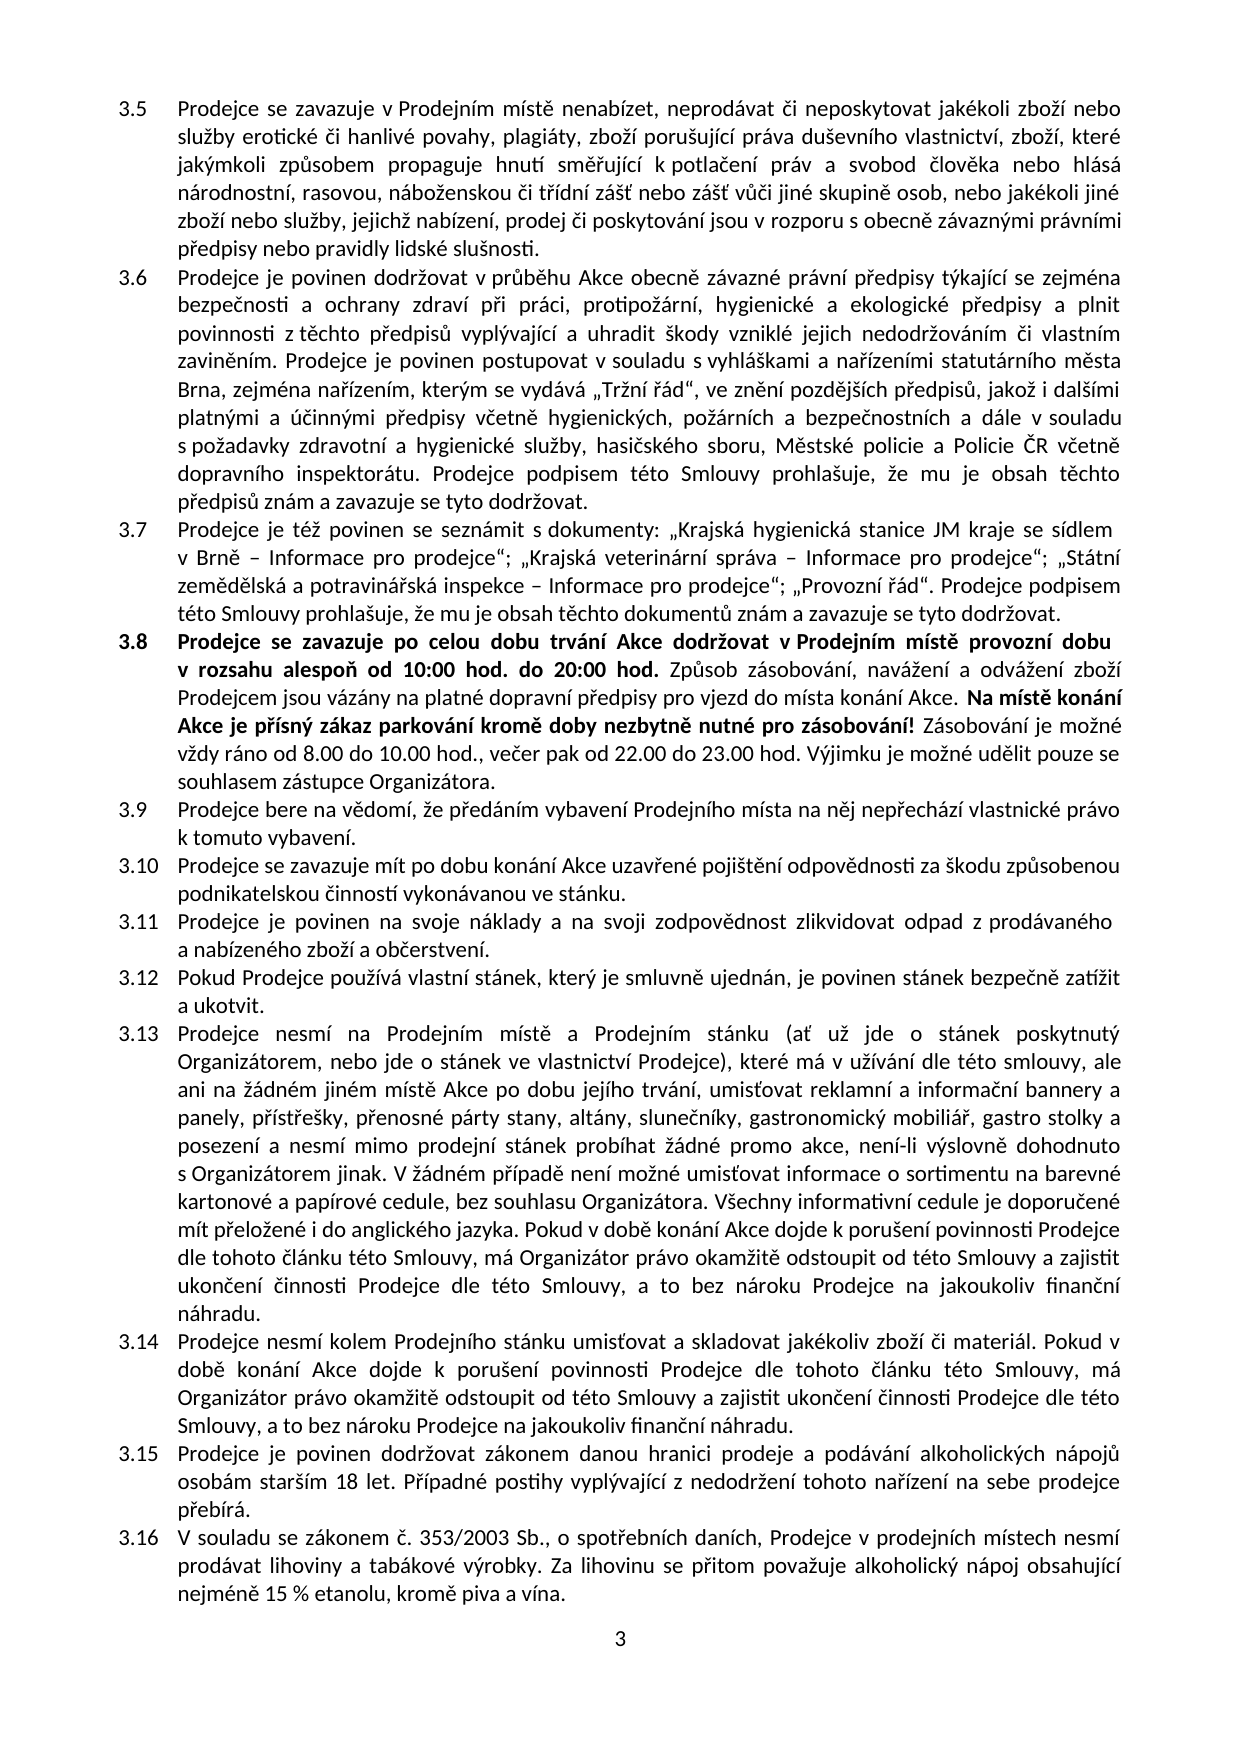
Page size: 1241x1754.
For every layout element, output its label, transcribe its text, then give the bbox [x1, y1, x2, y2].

text 3.16 V souladu se zákonem č. 353/2003 Sb., o spotřebních daních, Prodejce v prodejních místech nesmí prodávat lihoviny a tabákové výrobky. Za lihovinu se přitom považuje alkoholický nápoj obsahující nejméně 15 % etanolu, kromě piva a vína. [118, 1523, 1122, 1608]
text 3.12 Pokud Prodejce používá vlastní stánek, který je smluvně ujednán, je povinen stánek bezpečně zatížit a ukotvit. [118, 963, 1122, 1019]
text 3.6 Prodejce je povinen dodržovat v průběhu Akce obecně závazné právní předpisy týkající se zejména bezpečnosti a ochrany zdraví při práci, protipožární, hygienické a ekologické předpisy a plnit povinnosti z těchto předpisů vyplývající a uhradit škody vzniklé jejich nedodržováním či vlastním zaviněním. Prodejce je povinen postupovat v souladu s vyhláškami a nařízeními statutárního města Brna, zejména nařízením, kterým se vydává „Tržní řád“, ve znění pozdějších předpisů, jakož i dalšími platnými a účinnými předpisy včetně hygienických, požárních a bezpečnostních a dále v souladu s požadavky zdravotní a hygienické služby, hasičského sboru, Městské policie a Policie ČR včetně dopravního inspektorátu. Prodejce podpisem této Smlouvy prohlašuje, že mu je obsah těchto předpisů znám a zavazuje se tyto dodržovat. [118, 263, 1122, 515]
text 3.15 Prodejce je povinen dodržovat zákonem danou hranici prodeje a podávání alkoholických nápojů osobám starším 18 let. Případné postihy vyplývající z nedodržení tohoto nařízení na sebe prodejce přebírá. [118, 1439, 1122, 1523]
text 3.5 Prodejce se zavazuje v Prodejním místě nenabízet, neprodávat či neposkytovat jakékoli zboží nebo služby erotické či hanlivé povahy, plagiáty, zboží porušující práva duševního vlastnictví, zboží, které jakýmkoli způsobem propaguje hnutí směřující k potlačení práv a svobod člověka nebo hlásá národnostní, rasovou, náboženskou či třídní zášť nebo zášť vůči jiné skupině osob, nebo jakékoli jiné zboží nebo služby, jejichž nabízení, prodej či poskytování jsou v rozporu s obecně závaznými právními předpisy nebo pravidly lidské slušnosti. [118, 94, 1122, 263]
text 3.14 Prodejce nesmí kolem Prodejního stánku umisťovat a skladovat jakékoliv zboží či materiál. Pokud v době konání Akce dojde k porušení povinnosti Prodejce dle tohoto článku této Smlouvy, má Organizátor právo okamžitě odstoupit od této Smlouvy a zajistit ukončení činnosti Prodejce dle této Smlouvy, a to bez nároku Prodejce na jakoukoliv finanční náhradu. [118, 1327, 1122, 1439]
text 3.8 Prodejce se zavazuje po celou dobu trvání Akce dodržovat v Prodejním místě provozní dobu v rozsahu alespoň od 10:00 hod. do 20:00 hod. Způsob zásobování, navážení a odvážení zboží Prodejcem jsou vázány na platné dopravní předpisy pro vjezd do místa konání Akce. Na místě konání Akce je přísný zákaz parkování kromě doby nezbytně nutné pro zásobování! Zásobování je možné vždy ráno od 8.00 do 10.00 hod., večer pak od 22.00 do 23.00 hod. Výjimku je možné udělit pouze se souhlasem zástupce Organizátora. [118, 627, 1122, 795]
text 3.7 Prodejce je též povinen se seznámit s dokumenty: „Krajská hygienická stanice JM kraje se sídlem v Brně – Informace pro prodejce“; „Krajská veterinární správa – Informace pro prodejce“; „Státní zemědělská a potravinářská inspekce – Informace pro prodejce“; „Provozní řád“. Prodejce podpisem této Smlouvy prohlašuje, že mu je obsah těchto dokumentů znám a zavazuje se tyto dodržovat. [118, 515, 1122, 627]
text 3.13 Prodejce nesmí na Prodejním místě a Prodejním stánku (ať už jde o stánek poskytnutý Organizátorem, nebo jde o stánek ve vlastnictví Prodejce), které má v užívání dle této smlouvy, ale ani na žádném jiném místě Akce po dobu jejího trvání, umisťovat reklamní a informační bannery a panely, přístřešky, přenosné párty stany, altány, slunečníky, gastronomický mobiliář, gastro stolky a posezení a nesmí mimo prodejní stánek probíhat žádné promo akce, není-li výslovně dohodnuto s Organizátorem jinak. V žádném případě není možné umisťovat informace o sortimentu na barevné kartonové a papírové cedule, bez souhlasu Organizátora. Všechny informativní cedule je doporučené mít přeložené i do anglického jazyka. Pokud v době konání Akce dojde k porušení povinnosti Prodejce dle tohoto článku této Smlouvy, má Organizátor právo okamžitě odstoupit od této Smlouvy a zajistit ukončení činnosti Prodejce dle této Smlouvy, a to bez nároku Prodejce na jakoukoliv finanční náhradu. [118, 1019, 1122, 1327]
text 3.11 Prodejce je povinen na svoje náklady a na svoji zodpovědnost zlikvidovat odpad z prodávaného a nabízeného zboží a občerstvení. [118, 907, 1122, 963]
text 3.9 Prodejce bere na vědomí, že předáním vybavení Prodejního místa na něj nepřechází vlastnické právo k tomuto vybavení. [118, 795, 1122, 851]
text 3.10 Prodejce se zavazuje mít po dobu konání Akce uzavřené pojištění odpovědnosti za škodu způsobenou podnikatelskou činností vykonávanou ve stánku. [118, 851, 1122, 907]
